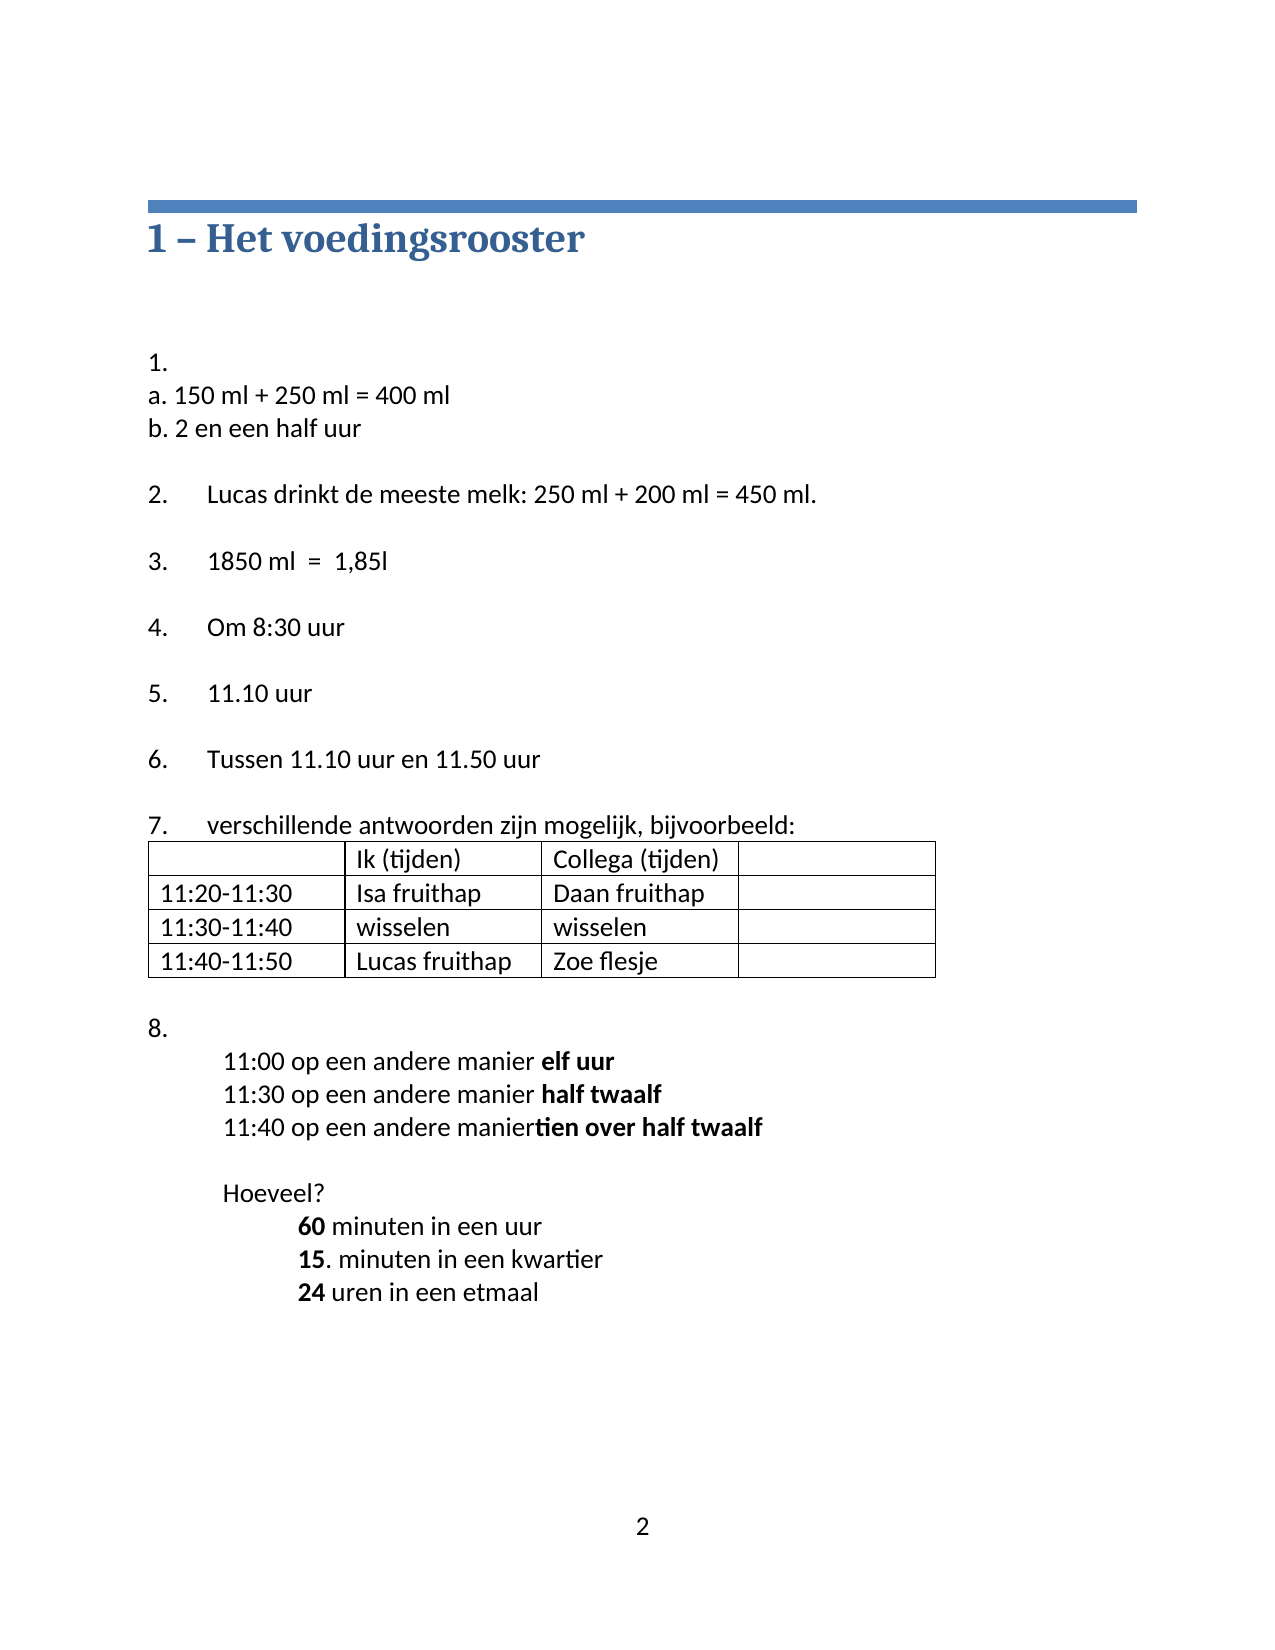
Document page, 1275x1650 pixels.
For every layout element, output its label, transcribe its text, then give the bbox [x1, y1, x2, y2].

subtitle 1 – Het voedingsrooster [148, 213, 1137, 262]
table_header a. 150 ml + 250 ml = 400 ml b. 2 en een half uur Lucas drinkt de meeste melk: 250 ml + 200 ml = 450 ml. 1850 ml = 1,85l Om 8:30 uur 11.10 uur Tussen 11.10 uur en 11.50 uur verschillende antwoorden zijn mogelijk, bijvoorbeeld: 11:00 op een andere manier elf uur 11:30 op een andere manier half twaalf 11:40 op een andere maniertien over half twaalf Hoeveel? 60 minuten in een uur 15. minuten in een kwartier 24 uren in een etmaal [136, 346, 1181, 1374]
